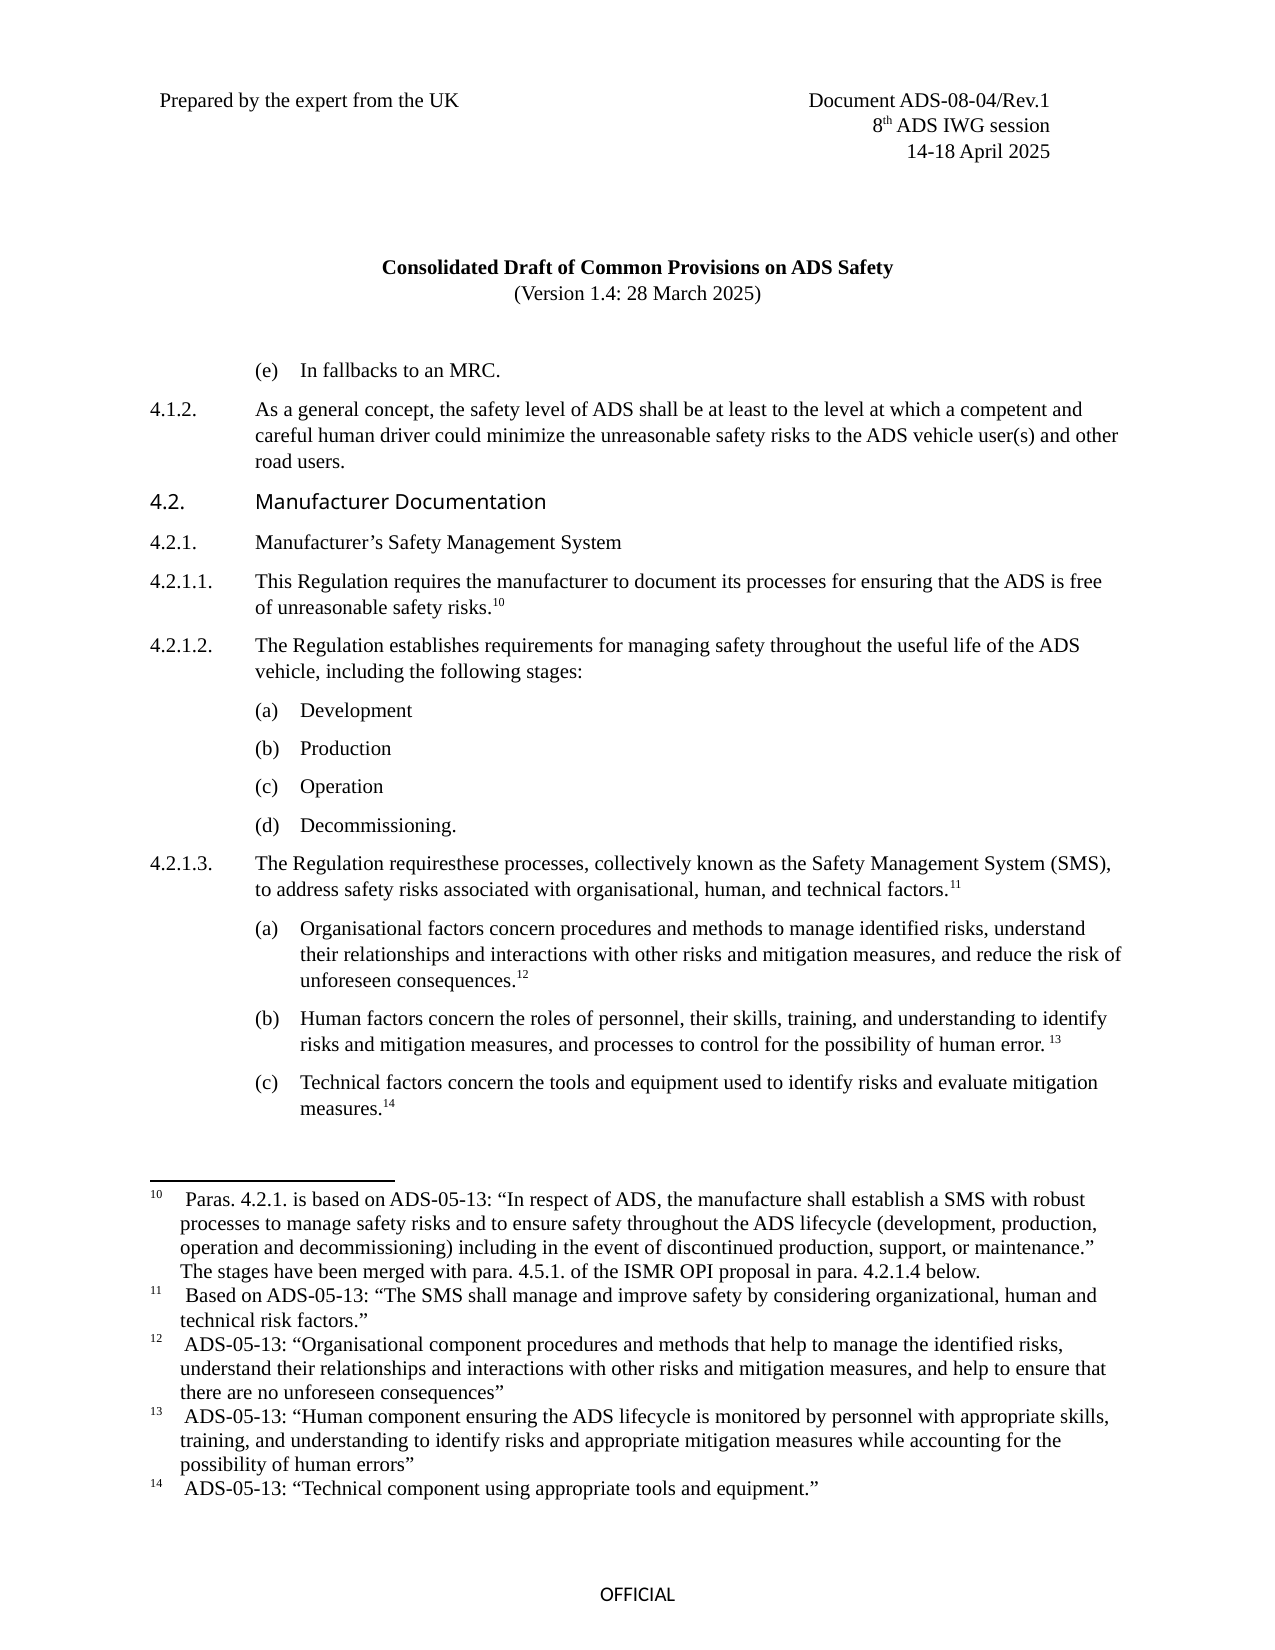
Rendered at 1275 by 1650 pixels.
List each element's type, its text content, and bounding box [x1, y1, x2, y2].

text (b) Human factors concern the roles of personnel, their skills, training, and understanding to identify risks and mitigation measures, and processes to control for the possibility of human error. [255, 1006, 1125, 1056]
text 4.2.1.3. The Regulation requiresthese processes, collectively known as the Safety Management System (SMS), to address safety risks associated with organisational, human, and technical factors. [150, 851, 1125, 901]
text (a) Organisational factors concern procedures and methods to manage identified risks, understand their relationships and interactions with other risks and mitigation measures, and reduce the risk of unforeseen consequences. [255, 916, 1125, 992]
text 4.2.1.1. This Regulation requires the manufacturer to document its processes for ensuring that the ADS is free of unreasonable safety risks. [150, 569, 1125, 619]
text (e) In fallbacks to an MRC. [255, 358, 1125, 382]
text 4.2.1.2. The Regulation establishes requirements for managing safety throughout the useful life of the ADS vehicle, including the following stages: [150, 633, 1125, 683]
text (c) Technical factors concern the tools and equipment used to identify risks and evaluate mitigation measures. [255, 1070, 1125, 1120]
text (d) Decommissioning. [255, 813, 1125, 837]
subtitle 4.2. Manufacturer Documentation [150, 487, 1125, 516]
text (a) Development [255, 697, 1125, 722]
text 4.2.1. Manufacturer’s Safety Management System [150, 530, 1125, 554]
text 4.1.2. As a general concept, the safety level of ADS shall be at least to the level at which a competent and careful human driver could minimize the unreasonable safety risks to the ADS vehicle user(s) and other road users. [150, 397, 1125, 473]
text (c) Operation [255, 774, 1125, 798]
text (b) Production [255, 736, 1125, 760]
